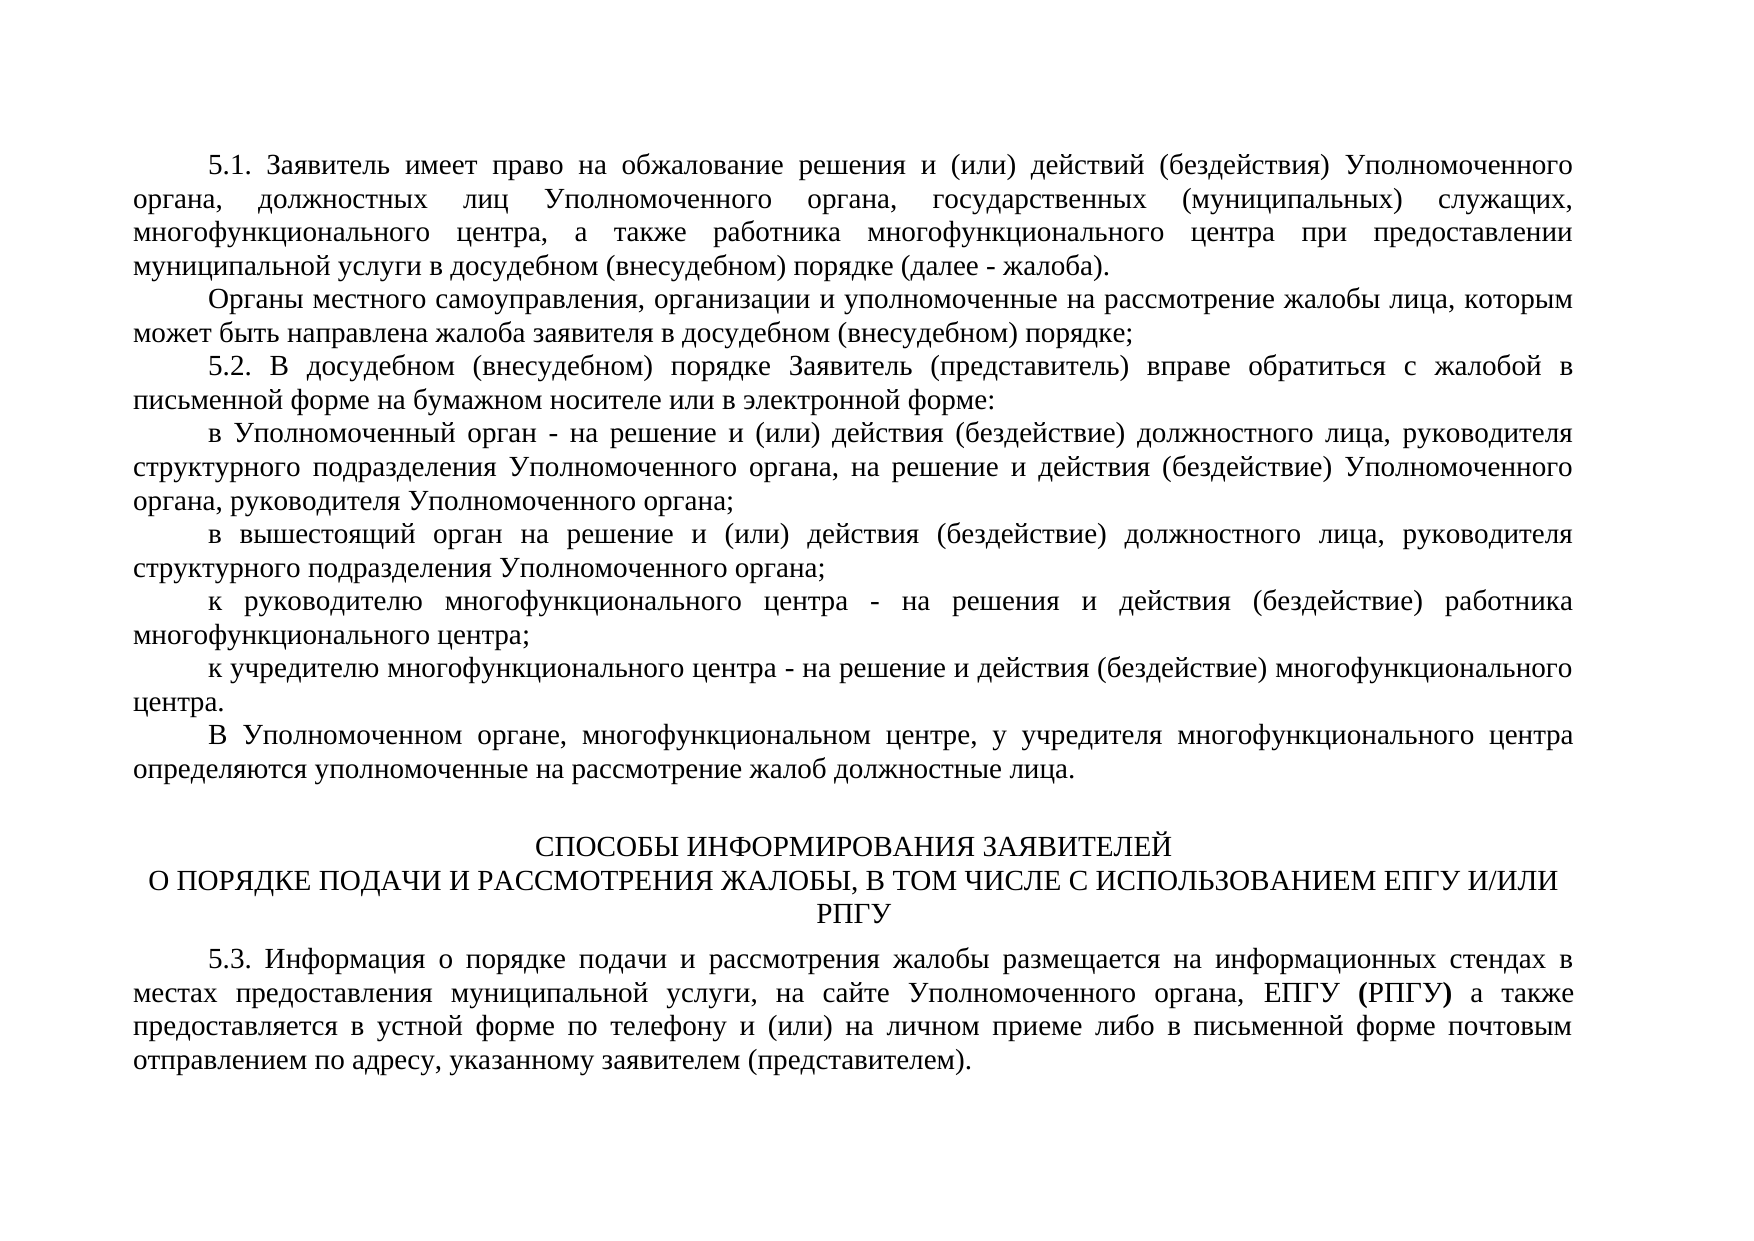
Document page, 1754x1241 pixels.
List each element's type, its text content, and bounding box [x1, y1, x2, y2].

text к учредителю многофункционального центра - на решение и действия (бездействие) многофункционального центра. [133, 650, 1574, 717]
text Органы местного самоуправления, организации и уполномоченные на рассмотрение жалобы лица, которым может быть направлена жалоба заявителя в досудебном (внесудебном) порядке; [133, 281, 1574, 348]
text в вышестоящий орган на решение и (или) действия (бездействие) должностного лица, руководителя структурного подразделения Уполномоченного органа; [133, 516, 1574, 583]
subtitle СПОСОБЫ ИНФОРМИРОВАНИЯ ЗАЯВИТЕЛЕЙ О ПОРЯДКЕ ПОДАЧИ И РАССМОТРЕНИЯ ЖАЛОБЫ, В ТОМ ЧИСЛЕ С ИСПОЛЬЗОВАНИЕМ ЕПГУ И/ИЛИ РПГУ [133, 829, 1574, 930]
text в Уполномоченный орган - на решение и (или) действия (бездействие) должностного лица, руководителя структурного подразделения Уполномоченного органа, на решение и действия (бездействие) Уполномоченного органа, руководителя Уполномоченного органа; [133, 416, 1574, 516]
text к руководителю многофункционального центра - на решения и действия (бездействие) работника многофункционального центра; [133, 583, 1574, 650]
text 5.2. В досудебном (внесудебном) порядке Заявитель (представитель) вправе обратиться с жалобой в письменной форме на бумажном носителе или в электронной форме: [133, 348, 1574, 416]
text В Уполномоченном органе, многофункциональном центре, у учредителя многофункционального центра определяются уполномоченные на рассмотрение жалоб должностные лица. [133, 717, 1574, 784]
text 5.1. Заявитель имеет право на обжалование решения и (или) действий (бездействия) Уполномоченного органа, должностных лиц Уполномоченного органа, государственных (муниципальных) служащих, многофункционального центра, а также работника многофункционального центра при предоставлении муниципальной услуги в досудебном (внесудебном) порядке (далее - жалоба). [133, 147, 1574, 281]
text 5.3. Информация о порядке подачи и рассмотрения жалобы размещается на информационных стендах в местах предоставления муниципальной услуги, на сайте Уполномоченного органа, ЕПГУ (РПГУ) а также предоставляется в устной форме по телефону и (или) на личном приеме либо в письменной форме почтовым отправлением по адресу, указанному заявителем (представителем). [133, 941, 1574, 1075]
